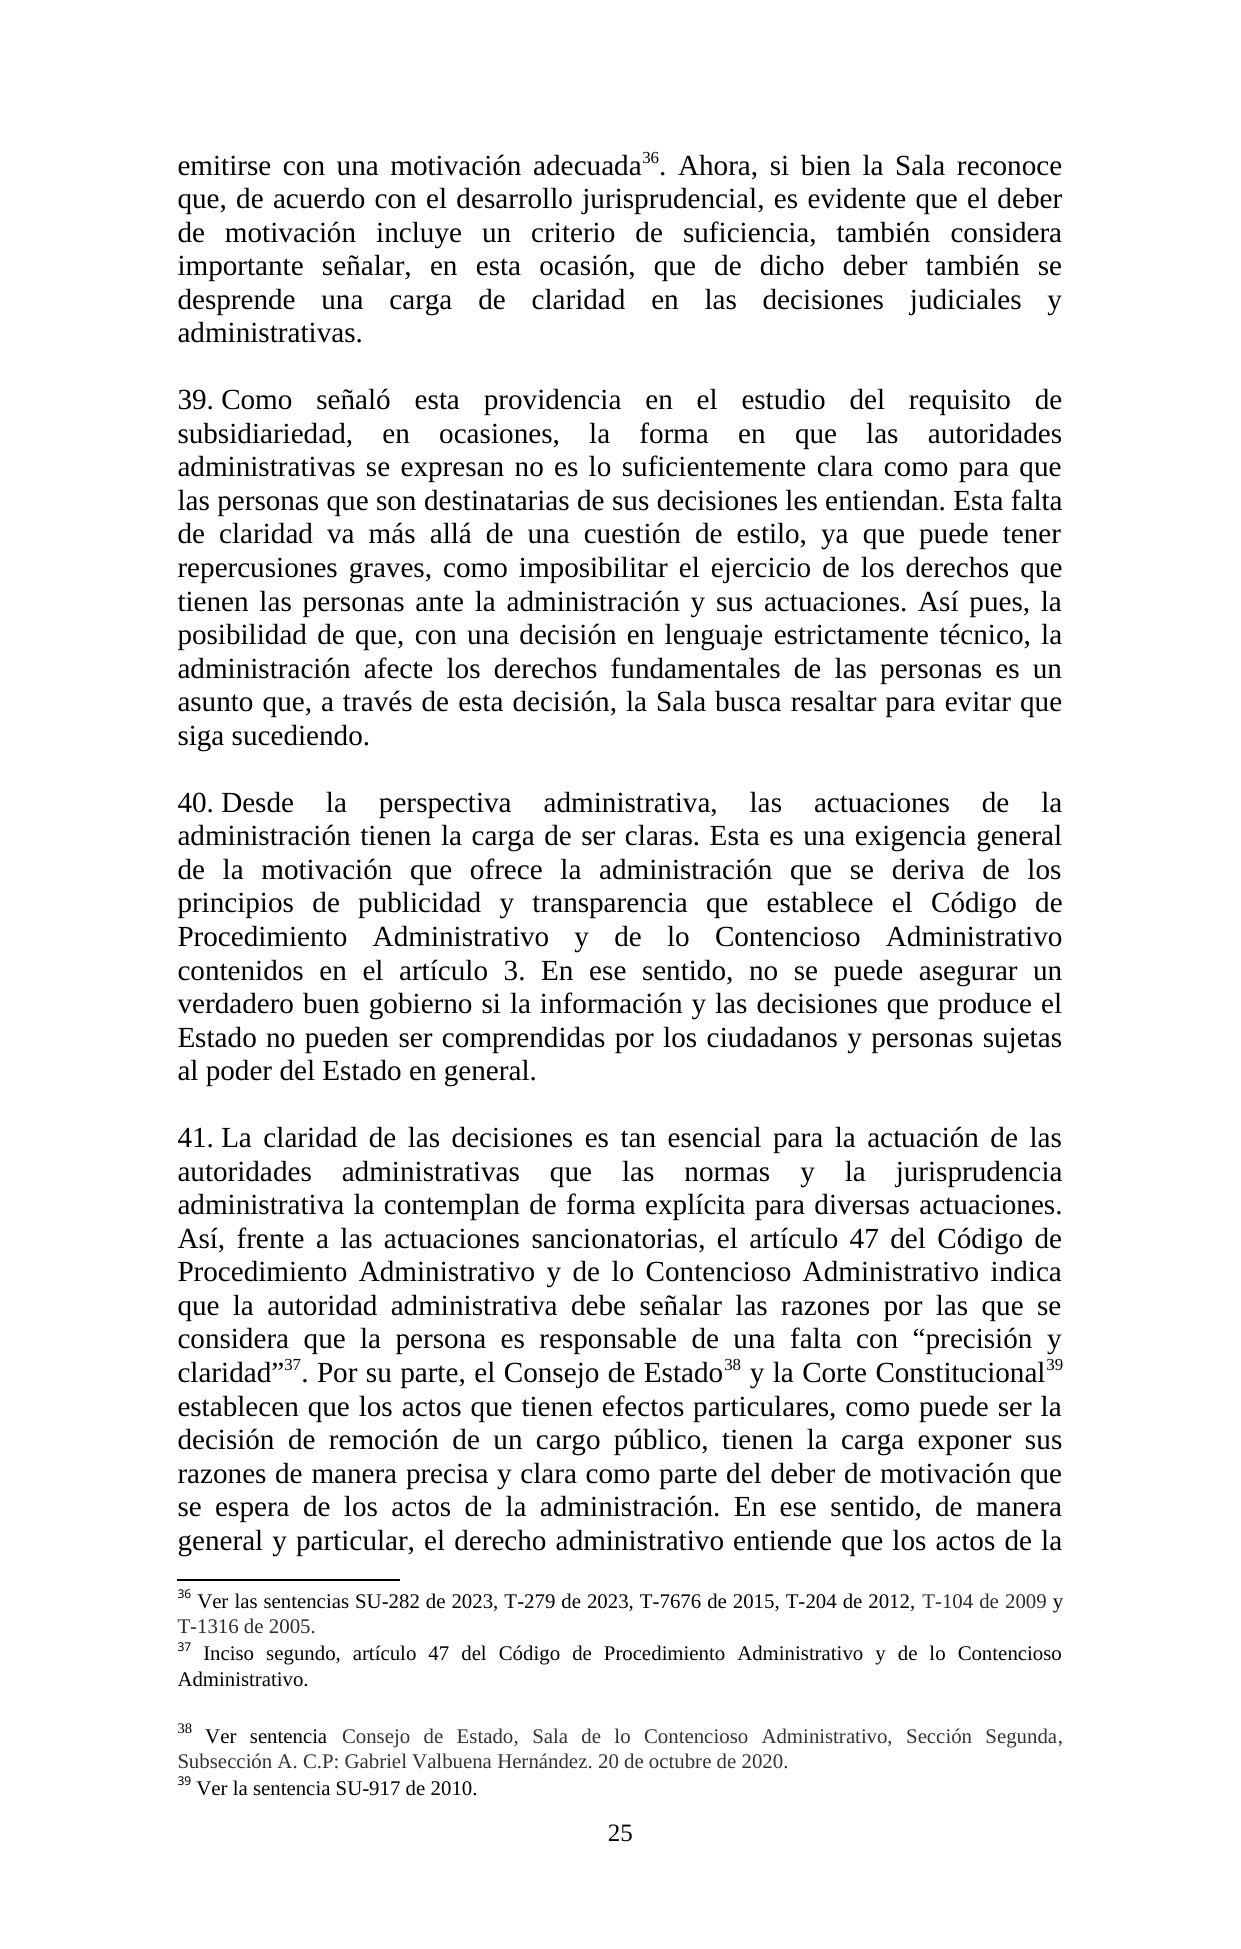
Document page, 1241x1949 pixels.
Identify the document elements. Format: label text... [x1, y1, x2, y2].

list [177, 1120, 1063, 1556]
list Como señaló esta providencia en el estudio del requisito de subsidiariedad, en ocasiones, la forma en que las autoridades administrativas se expresan no es lo suficientemente clara como para que las personas que son destinatarias de sus decisiones les entiendan. Esta falta de claridad va más allá de una cuestión de estilo, ya que puede tener repercusiones graves, como imposibilitar el ejercicio de los derechos que tienen las personas ante la administración y sus actuaciones. Así pues, la posibilidad de que, con una decisión en lenguaje estrictamente técnico, la administración afecte los derechos fundamentales de las personas es un asunto que, a través de esta decisión, la Sala busca resaltar para evitar que siga sucediendo. [177, 382, 1063, 751]
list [177, 148, 1063, 349]
list Desde la perspectiva administrativa, las actuaciones de la administración tienen la carga de ser claras. Esta es una exigencia general de la motivación que ofrece la administración que se deriva de los principios de publicidad y transparencia que establece el Código de Procedimiento Administrativo y de lo Contencioso Administrativo contenidos en el artículo 3. En ese sentido, no se puede asegurar un verdadero buen gobierno si la información y las decisiones que produce el Estado no pueden ser comprendidas por los ciudadanos y personas sujetas al poder del Estado en general. [177, 785, 1063, 1087]
